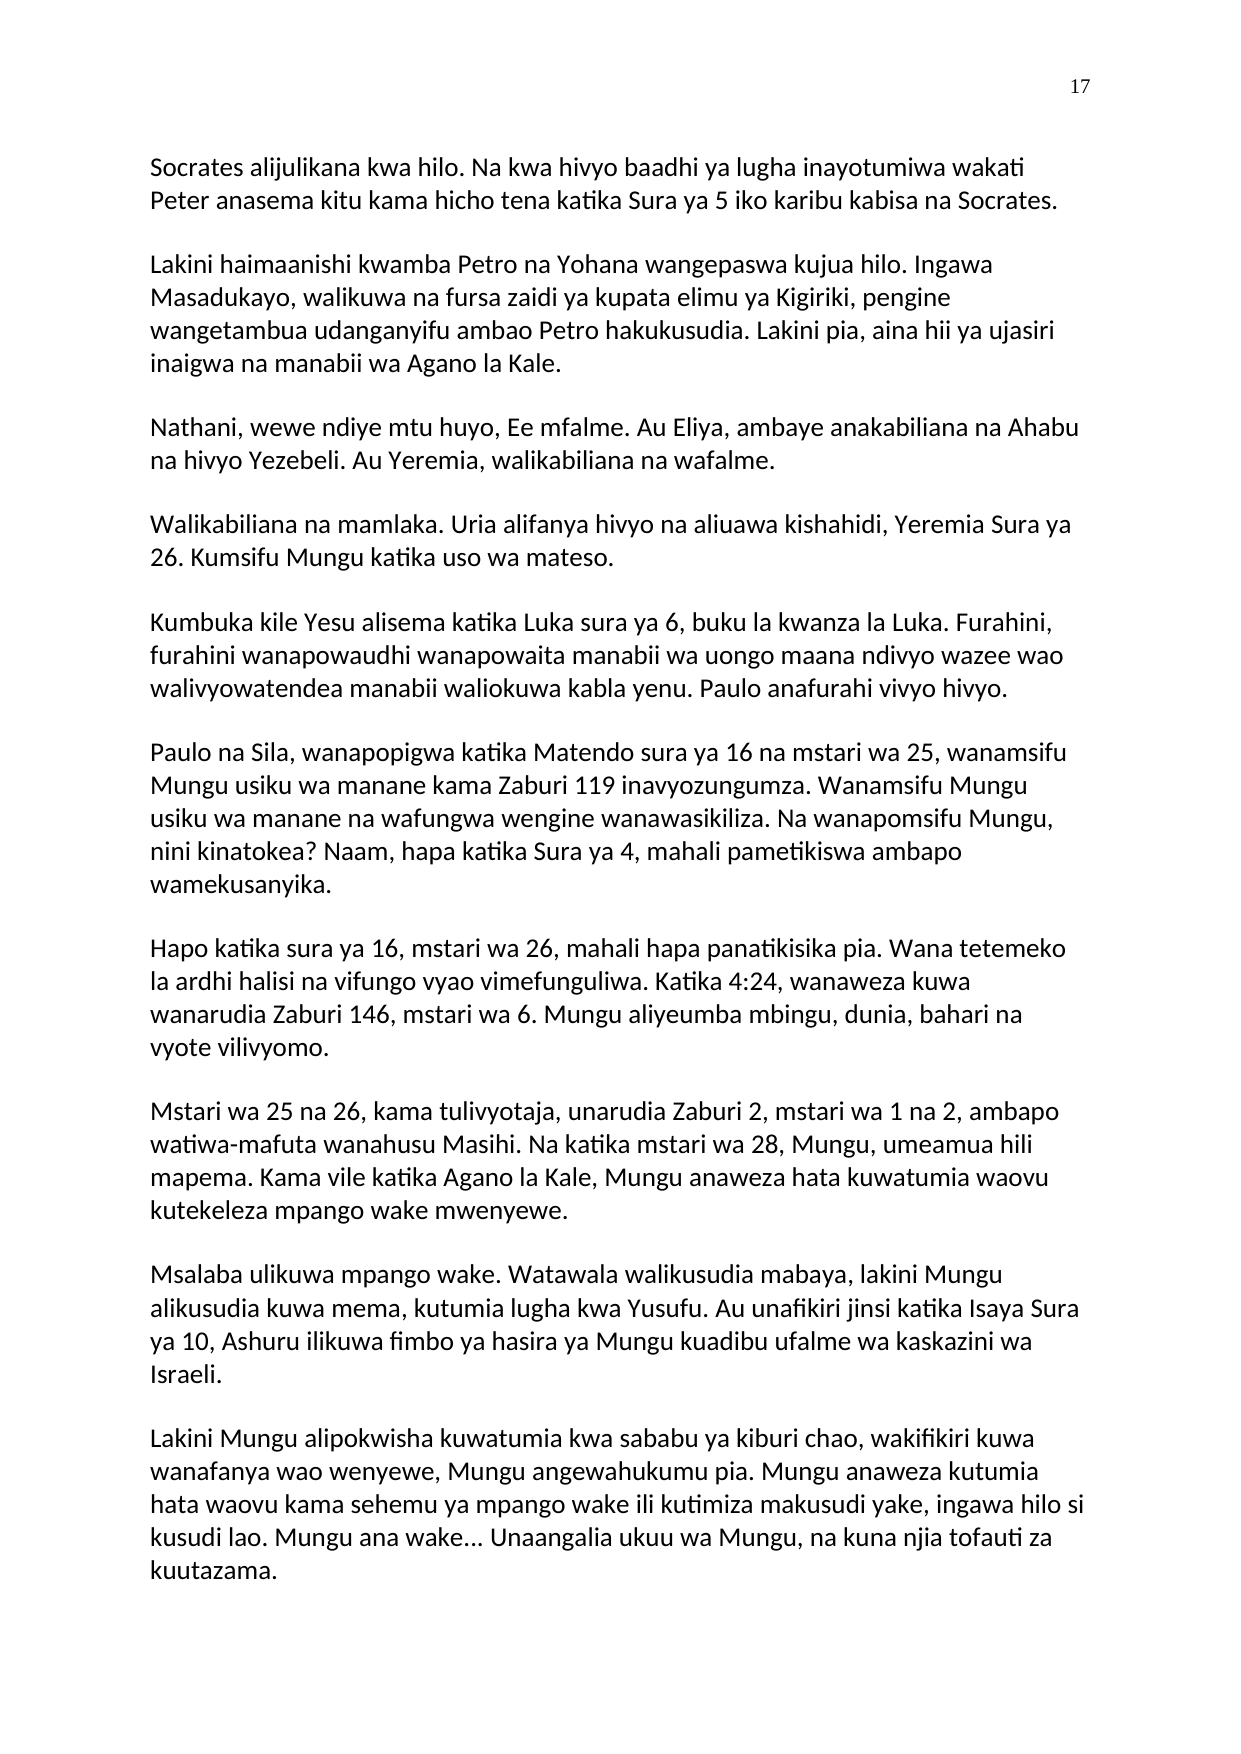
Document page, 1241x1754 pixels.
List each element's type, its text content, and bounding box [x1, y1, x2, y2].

text Mstari wa 25 na 26, kama tulivyotaja, unarudia Zaburi 2, mstari wa 1 na 2, ambapo watiwa-mafuta wanahusu Masihi. Na katika mstari wa 28, Mungu, umeamua hili mapema. Kama vile katika Agano la Kale, Mungu anaweza hata kuwatumia waovu kutekeleza mpango wake mwenyewe. [150, 1094, 1090, 1227]
text Paulo na Sila, wanapopigwa katika Matendo sura ya 16 na mstari wa 25, wanamsifu Mungu usiku wa manane kama Zaburi 119 inavyozungumza. Wanamsifu Mungu usiku wa manane na wafungwa wengine wanawasikiliza. Na wanapomsifu Mungu, nini kinatokea? Naam, hapa katika Sura ya 4, mahali pametikiswa ambapo wamekusanyika. [150, 735, 1090, 900]
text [150, 150, 1090, 216]
text Hapo katika sura ya 16, mstari wa 26, mahali hapa panatikisika pia. Wana tetemeko la ardhi halisi na vifungo vyao vimefunguliwa. Katika 4:24, wanaweza kuwa wanarudia Zaburi 146, mstari wa 6. Mungu aliyeumba mbingu, dunia, bahari na vyote vilivyomo. [150, 931, 1090, 1063]
text Kumbuka kile Yesu alisema katika Luka sura ya 6, buku la kwanza la Luka. Furahini, furahini wanapowaudhi wanapowaita manabii wa uongo maana ndivyo wazee wao walivyowatendea manabii waliokuwa kabla yenu. Paulo anafurahi vivyo hivyo. [150, 605, 1090, 704]
text Walikabiliana na mamlaka. Uria alifanya hivyo na aliuawa kishahidi, Yeremia Sura ya 26. Kumsifu Mungu katika uso wa mateso. [150, 508, 1090, 574]
text Nathani, wewe ndiye mtu huyo, Ee mfalme. Au Eliya, ambaye anakabiliana na Ahabu na hivyo Yezebeli. Au Yeremia, walikabiliana na wafalme. [150, 410, 1090, 476]
text Msalaba ulikuwa mpango wake. Watawala walikusudia mabaya, lakini Mungu alikusudia kuwa mema, kutumia lugha kwa Yusufu. Au unafikiri jinsi katika Isaya Sura ya 10, Ashuru ilikuwa fimbo ya hasira ya Mungu kuadibu ufalme wa kaskazini wa Israeli. [150, 1258, 1090, 1390]
text Lakini Mungu alipokwisha kuwatumia kwa sababu ya kiburi chao, wakifikiri kuwa wanafanya wao wenyewe, Mungu angewahukumu pia. Mungu anaweza kutumia hata waovu kama sehemu ya mpango wake ili kutimiza makusudi yake, ingawa hilo si kusudi lao. Mungu ana wake... Unaangalia ukuu wa Mungu, na kuna njia tofauti za kuutazama. [150, 1421, 1090, 1586]
text Lakini haimaanishi kwamba Petro na Yohana wangepaswa kujua hilo. Ingawa Masadukayo, walikuwa na fursa zaidi ya kupata elimu ya Kigiriki, pengine wangetambua udanganyifu ambao Petro hakukusudia. Lakini pia, aina hii ya ujasiri inaigwa na manabii wa Agano la Kale. [150, 247, 1090, 379]
